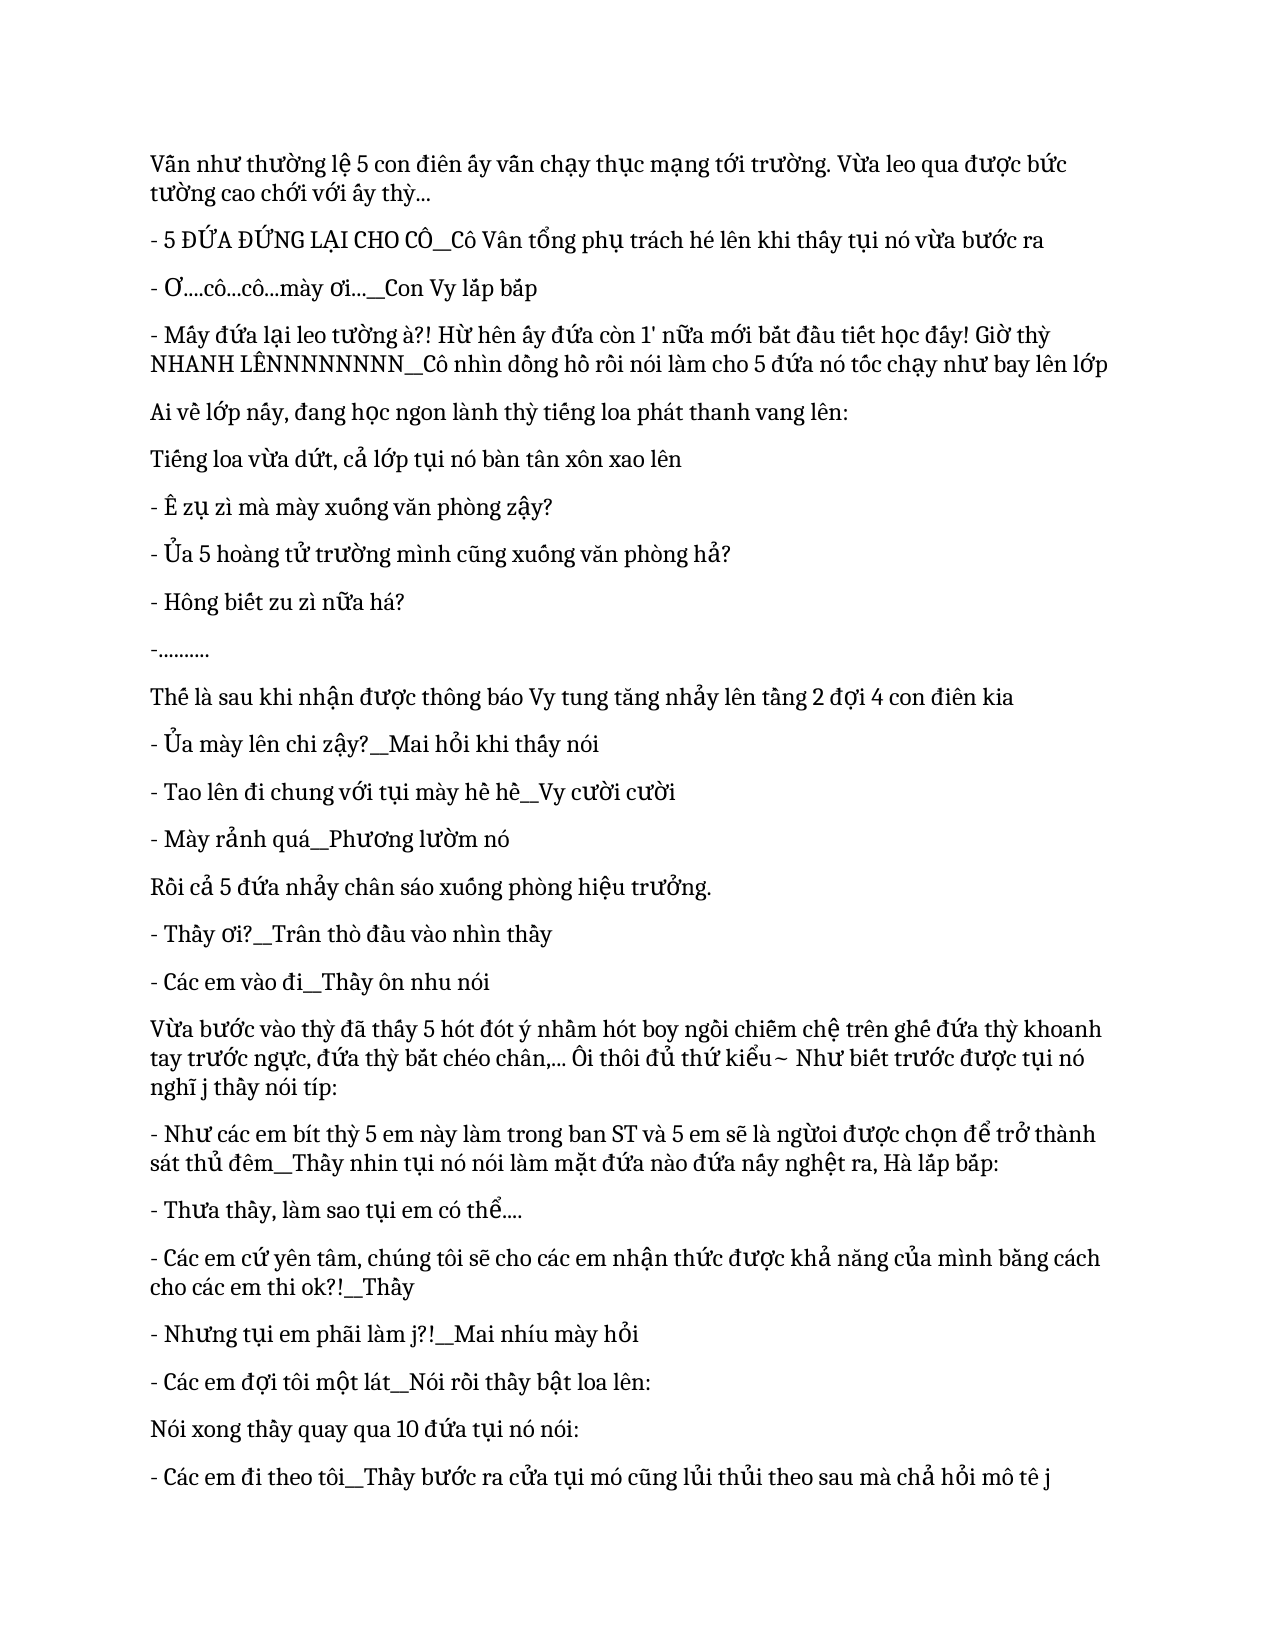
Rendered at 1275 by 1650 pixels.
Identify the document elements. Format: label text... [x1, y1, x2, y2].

text - 5 ĐỨA ĐỨNG LẠI CHO CÔ__Cô Vân tổng phụ trách hé lên khi thấy tụi nó vừa bước ra [150, 226, 1125, 255]
text - Ê zụ zì mà mày xuống văn phòng zậy? [150, 492, 1125, 521]
text - Thầy ơi?__Trân thò đầu vào nhìn thầy [150, 920, 1125, 949]
text Vẫn như thường lệ 5 con điên ấy vẫn chạy thục mạng tới trường. Vừa leo qua được bức tường cao chới với ấy thỳ... [150, 150, 1125, 207]
text - Như các em bít thỳ 5 em này làm trong ban ST và 5 em sẽ là ngừoi được chọn để trở thành sát thủ đêm__Thầy nhin tụi nó nói làm mặt đứa nào đứa nấy nghệt ra, Hà lắp bắp: [150, 1120, 1125, 1177]
text - Các em đợi tôi một lát__Nói rồi thầy bật loa lên: [150, 1367, 1125, 1396]
text - Các em vào đi__Thầy ôn nhu nói [150, 967, 1125, 996]
text -.......... [150, 635, 1125, 664]
text - Mấy đứa lại leo tường à?! Hừ hên ấy đứa còn 1' nữa mới bắt đầu tiết học đấy! Giờ thỳ NHANH LÊNNNNNNNN__Cô nhìn dồng hồ rồi nói làm cho 5 đứa nó tốc chạy như bay lên lớp [150, 321, 1125, 379]
text Thế là sau khi nhận được thông báo Vy tung tăng nhảy lên tầng 2 đợi 4 con điên kia [150, 682, 1125, 711]
text - Ủa mày lên chi zậy?__Mai hỏi khi thấy nói [150, 730, 1125, 759]
text - Các em cứ yên tâm, chúng tôi sẽ cho các em nhận thức được khả năng của mình bằng cách cho các em thi ok?!__Thầy [150, 1244, 1125, 1301]
text - Tao lên đi chung với tụi mày hề hề__Vy cười cười [150, 777, 1125, 806]
text - Các em đi theo tôi__Thầy bước ra cửa tụi mó cũng lủi thủi theo sau mà chả hỏi mô tê j [150, 1462, 1125, 1491]
text - Ủa 5 hoàng tử trường mình cũng xuống văn phòng hả? [150, 540, 1125, 569]
text Nói xong thầy quay qua 10 đứa tụi nó nói: [150, 1415, 1125, 1444]
text Vừa bước vào thỳ đã thấy 5 hót đót ý nhầm hót boy ngồi chiễm chệ trên ghế đứa thỳ khoanh tay trước ngực, đứa thỳ bắt chéo chân,... Ôi thôi đủ thứ kiểu~ Như biết trước được tụi nó nghĩ j thầy nói típ: [150, 1015, 1125, 1101]
text - Mày rảnh quá__Phương lườm nó [150, 825, 1125, 854]
text - Hông biết zu zì nữa há? [150, 587, 1125, 616]
text - Thưa thầy, làm sao tụi em có thể.... [150, 1196, 1125, 1225]
text Tiếng loa vừa dứt, cả lớp tụi nó bàn tân xôn xao lên [150, 445, 1125, 474]
text Rồi cả 5 đứa nhảy chân sáo xuống phòng hiệu trưởng. [150, 872, 1125, 901]
text Ai về lớp nấy, đang học ngon lành thỳ tiếng loa phát thanh vang lên: [150, 397, 1125, 426]
text - Ơ....cô...cô...mày ơi...__Con Vy lắp bắp [150, 274, 1125, 302]
text - Nhưng tụi em phãi làm j?!__Mai nhíu mày hỏi [150, 1320, 1125, 1349]
